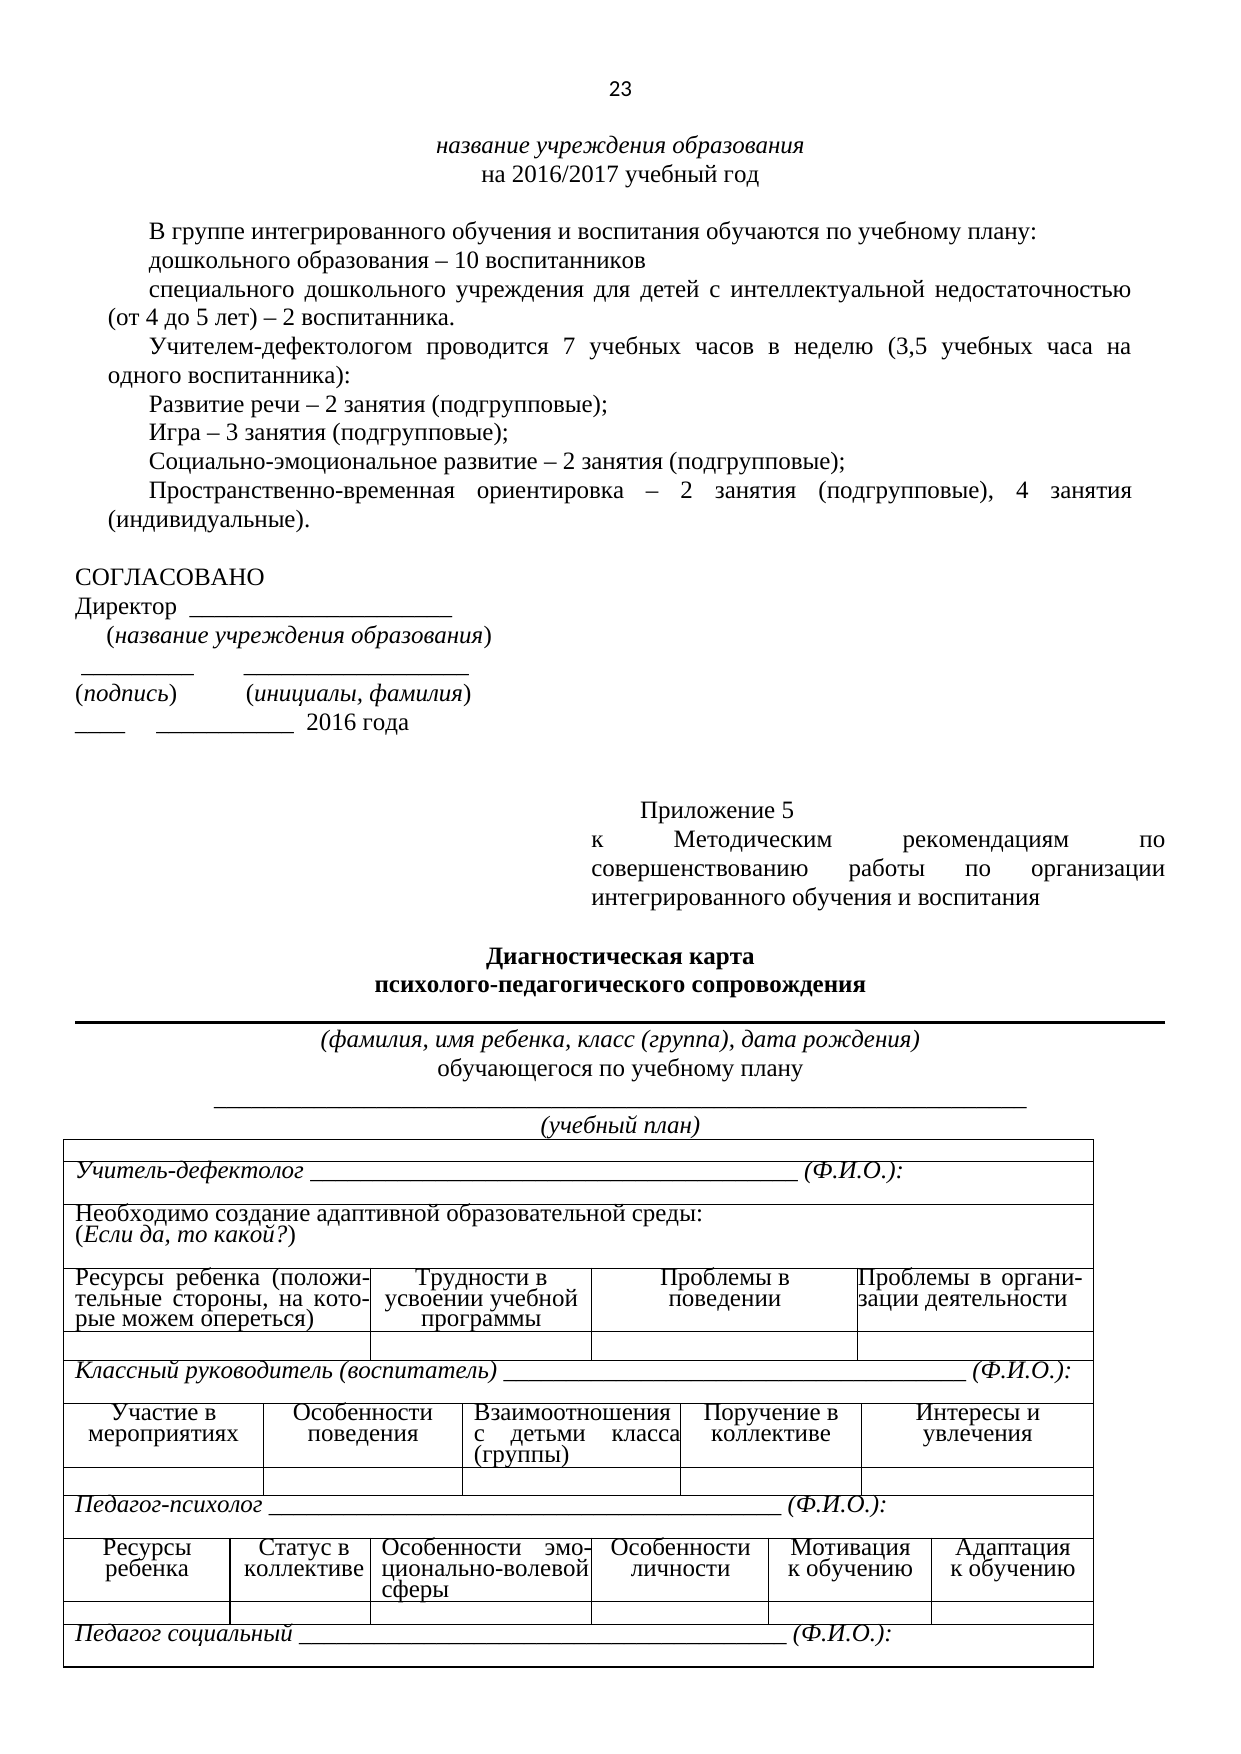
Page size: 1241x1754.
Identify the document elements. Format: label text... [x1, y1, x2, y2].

table_cell [64, 1468, 263, 1495]
table_cell Статус в коллективе [231, 1539, 370, 1601]
table_cell Поручение в коллективе [681, 1404, 861, 1467]
table_cell [231, 1602, 370, 1624]
table_cell Особенности эмо-ционально-волевой сферы [371, 1539, 591, 1601]
table_cell [371, 1332, 591, 1360]
table_cell Классный руководитель (воспитатель) _____________________________________ (Ф.И.О.): [64, 1361, 1093, 1403]
text Игра – 3 занятия (подгрупповые); [108, 417, 1133, 446]
table_header [64, 1140, 1093, 1161]
table_cell [592, 1602, 768, 1624]
text ____ ___________ 2016 года [75, 707, 1165, 737]
text специального дошкольного учреждения для детей с интеллектуальной недостаточностью (от 4 до 5 лет) – 2 воспитанника. [108, 274, 1133, 331]
table_cell [463, 1468, 680, 1495]
table_cell Педагог-психолог _________________________________________ (Ф.И.О.): [64, 1496, 1093, 1538]
table_cell [64, 1332, 370, 1360]
table_cell Проблемы в органи-зации деятельности [858, 1269, 1093, 1331]
text (подпись) (инициалы, фамилия) [75, 678, 1165, 707]
table_cell Ресурсы ребенка [64, 1539, 229, 1601]
table_cell [932, 1602, 1093, 1624]
table_cell Учитель-дефектолог _______________________________________ (Ф.И.О.): [64, 1162, 1093, 1204]
text дошкольного образования – 10 воспитанников [108, 245, 1133, 274]
text (название учреждения образования) [75, 620, 1165, 649]
text В группе интегрированного обучения и воспитания обучаются по учебному плану: [108, 216, 1133, 245]
table_cell [264, 1468, 462, 1495]
table_cell Особенности поведения [264, 1404, 462, 1467]
text (фамилия, имя ребенка, класс (группа), дата рождения) [75, 1024, 1165, 1053]
table_cell Трудности в усвоении учебной программы [371, 1269, 591, 1331]
table_cell [592, 1332, 857, 1360]
text обучающегося по учебному плану _________________________________________________________________ [75, 1053, 1165, 1111]
table_cell Проблемы в поведении [592, 1269, 857, 1331]
table_cell [681, 1468, 861, 1495]
text Учителем-дефектологом проводится 7 учебных часов в неделю (3,5 учебных часа на одного воспитанника): [108, 331, 1133, 389]
text Социально-эмоциональное развитие – 2 занятия (подгрупповые); [108, 446, 1133, 475]
table_cell [64, 1602, 229, 1624]
table_cell Интересы и увлечения [862, 1404, 1093, 1467]
text на 2016/2017 учебный год [75, 159, 1165, 187]
text Диагностическая карта [75, 941, 1165, 969]
table_cell [371, 1602, 591, 1624]
table_cell [862, 1468, 1093, 1495]
text к Методическим рекомендациям по совершенствованию работы по организации интегрированного обучения и воспитания [591, 824, 1165, 912]
text _________ __________________ [75, 649, 1165, 678]
text Развитие речи – 2 занятия (подгрупповые); [108, 389, 1133, 417]
table_cell [769, 1602, 931, 1624]
text Директор _____________________ [75, 591, 1165, 620]
table_cell Ресурсы ребенка (положи-тельные стороны, на кото-рые можем опереться) [64, 1269, 370, 1331]
table_cell Особенности личности [592, 1539, 768, 1601]
text Приложение 5 [75, 795, 1165, 824]
table_cell Адаптация к обучению [932, 1539, 1093, 1601]
table_cell Участие в мероприятиях [64, 1404, 263, 1467]
text СОГЛАСОВАНО [75, 562, 1165, 591]
text психолого-педагогического сопровождения [75, 969, 1165, 998]
text Пространственно-временная ориентировка – 2 занятия (подгрупповые), 4 занятия (индивидуальные). [108, 475, 1133, 532]
table_cell [858, 1332, 1093, 1360]
table_cell Необходимо создание адаптивной образовательной среды: (Если да, то какой?) [64, 1205, 1093, 1267]
text (учебный план) [75, 1111, 1165, 1139]
table_cell Мотивация к обучению [769, 1539, 931, 1601]
table_cell Взаимоотношения с детьми класса (группы) [463, 1404, 680, 1467]
text название учреждения образования [75, 130, 1165, 159]
table_cell Педагог социальный _______________________________________ (Ф.И.О.): [64, 1625, 1093, 1666]
